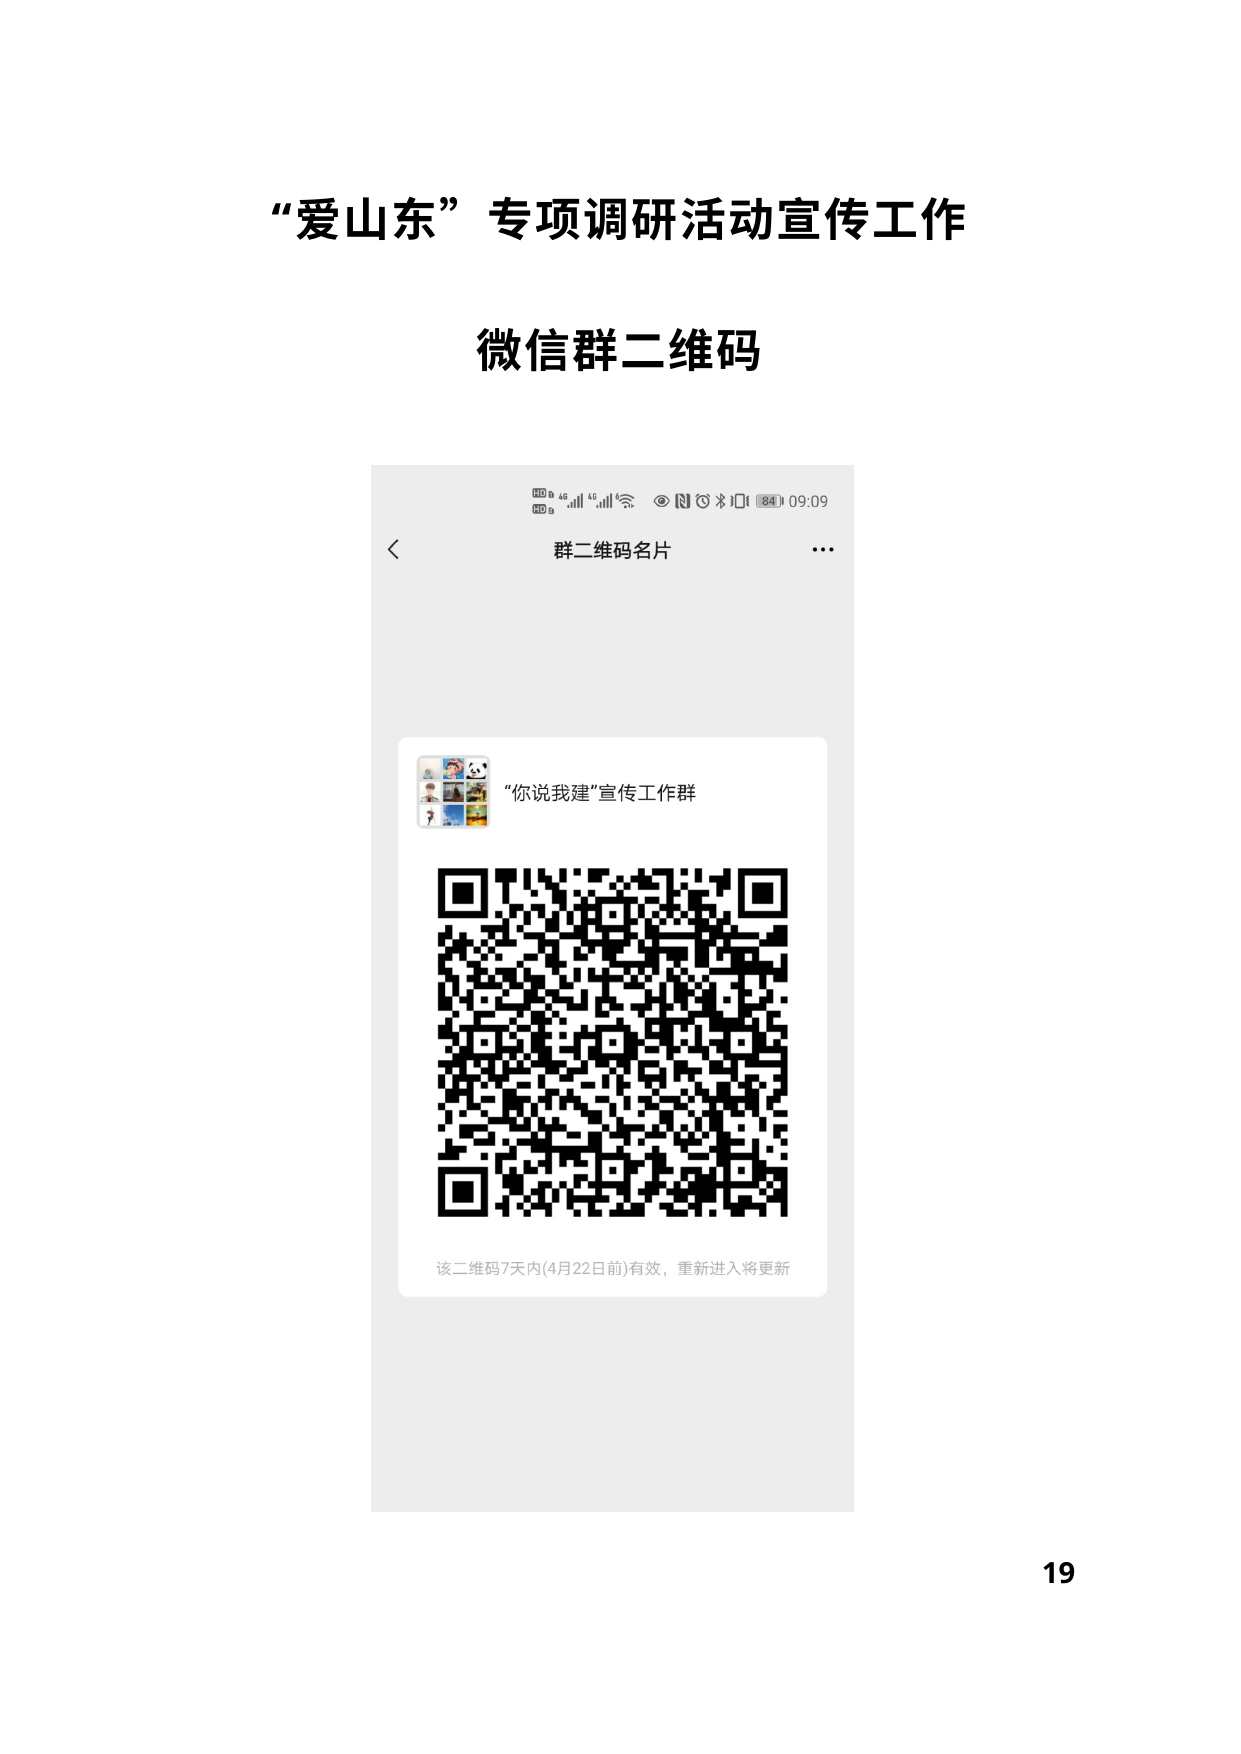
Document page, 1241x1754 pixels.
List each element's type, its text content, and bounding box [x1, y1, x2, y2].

text “爱山东”专项调研活动宣传工作 [175, 151, 1065, 282]
picture [371, 465, 855, 1512]
text 微信群二维码 [175, 282, 1065, 413]
